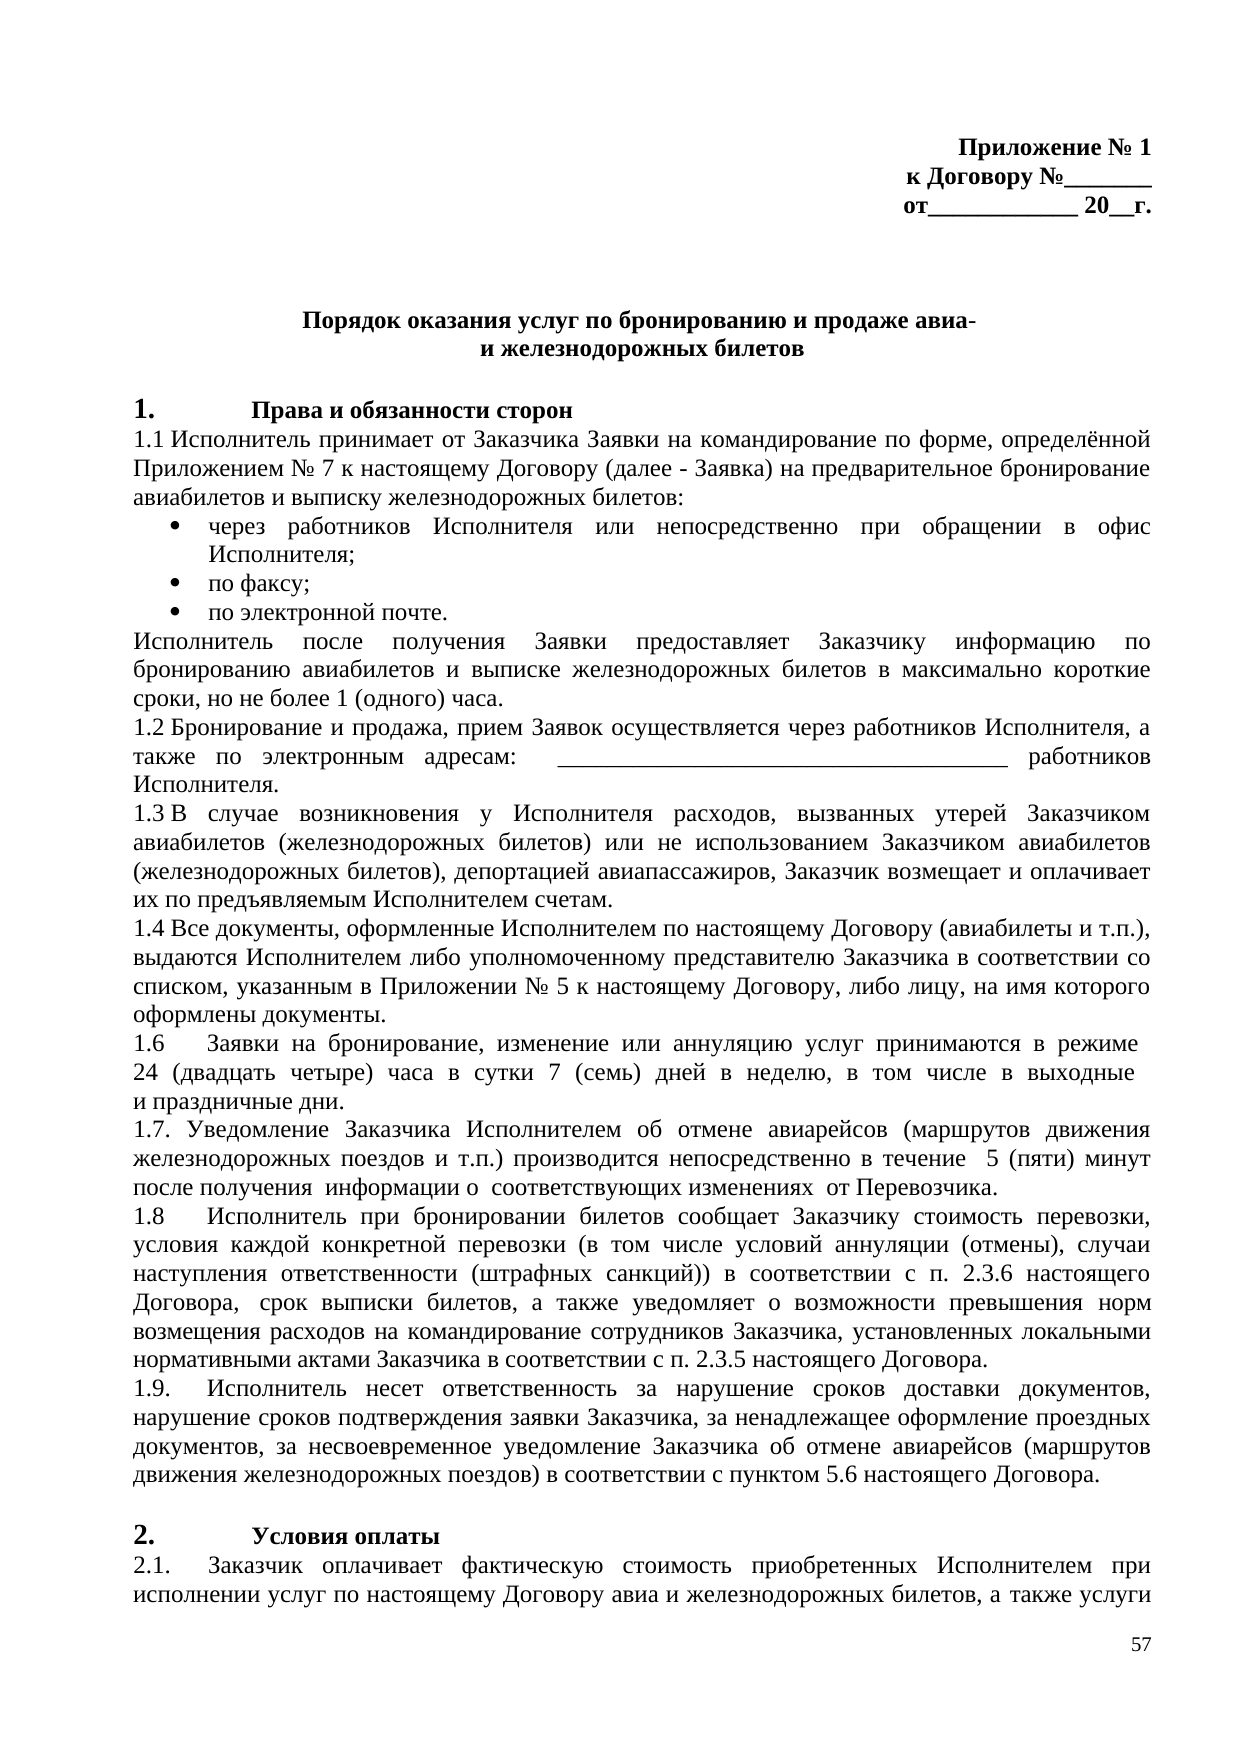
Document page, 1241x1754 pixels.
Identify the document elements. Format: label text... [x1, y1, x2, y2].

text от____________ 20__г. [133, 190, 1152, 218]
list Исполнитель принимает от Заказчика Заявки на командирование по форме, определённой Приложением № 7 к настоящему Договору (далее - Заявка) на предварительное бронирование авиабилетов и выписку железнодорожных билетов: [133, 424, 1152, 511]
text к Договору №_______ [133, 161, 1152, 190]
text 1.8 Исполнитель при бронировании билетов сообщает Заказчику стоимость перевозки, условия каждой конкретной перевозки (в том числе условий аннуляции (отмены), случаи наступления ответственности (штрафных санкций)) в соответствии с п. 2.3.6 настоящего Договора, срок выписки билетов, а также уведомляет о возможности превышения норм возмещения расходов на командирование сотрудников Заказчика, установленных локальными нормативными актами Заказчика в соответствии с п. 2.3.5 настоящего Договора. [133, 1201, 1152, 1373]
list по электронной почте. [171, 597, 1152, 626]
text 1.9. Исполнитель несет ответственность за нарушение сроков доставки документов, нарушение сроков подтверждения заявки Заказчика, за ненадлежащее оформление проездных документов, за несвоевременное уведомление Заказчика об отмене авиарейсов (маршрутов движения железнодорожных поездов) в соответствии с пунктом 5.6 настоящего Договора. [133, 1373, 1152, 1488]
text 1.6 Заявки на бронирование, изменение или аннуляцию услуг принимаются в режиме 24 (двадцать четыре) часа в сутки 7 (семь) дней в неделю, в том числе в выходные и праздничные дни. [133, 1028, 1152, 1114]
text Порядок оказания услуг по бронированию и продаже авиа- и железнодорожных билетов [133, 305, 1152, 362]
list В случае возникновения у Исполнителя расходов, вызванных утерей Заказчиком авиабилетов (железнодорожных билетов) или не использованием Заказчиком авиабилетов (железнодорожных билетов), депортацией авиапассажиров, Заказчик возмещает и оплачивает их по предъявляемым Исполнителем счетам. [133, 798, 1152, 913]
text 1.7. Уведомление Заказчика Исполнителем об отмене авиарейсов (маршрутов движения железнодорожных поездов и т.п.) производится непосредственно в течение 5 (пяти) минут после получения информации о соответствующих изменениях от Перевозчика. [133, 1114, 1152, 1201]
list Все документы, оформленные Исполнителем по настоящему Договору (авиабилеты и т.п.), выдаются Исполнителем либо уполномоченному представителю Заказчика в соответствии со списком, указанным в Приложении № 5 к настоящему Договору, либо лицу, на имя которого оформлены документы. [133, 913, 1152, 1028]
list Права и обязанности сторон [133, 391, 1152, 424]
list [133, 1551, 1152, 1608]
list по факсу; [171, 568, 1152, 597]
list Условия оплаты [133, 1517, 1152, 1551]
text Исполнитель после получения Заявки предоставляет Заказчику информацию по бронированию авиабилетов и выписке железнодорожных билетов в максимально короткие сроки, но не более 1 (одного) часа. [133, 626, 1152, 712]
text Приложение № 1 [133, 132, 1152, 161]
list Бронирование и продажа, прием Заявок осуществляется через работников Исполнителя, а также по электронным адресам: ____________________________________ работников Исполнителя. [133, 712, 1152, 798]
list через работников Исполнителя или непосредственно при обращении в офис Исполнителя; [171, 511, 1152, 568]
